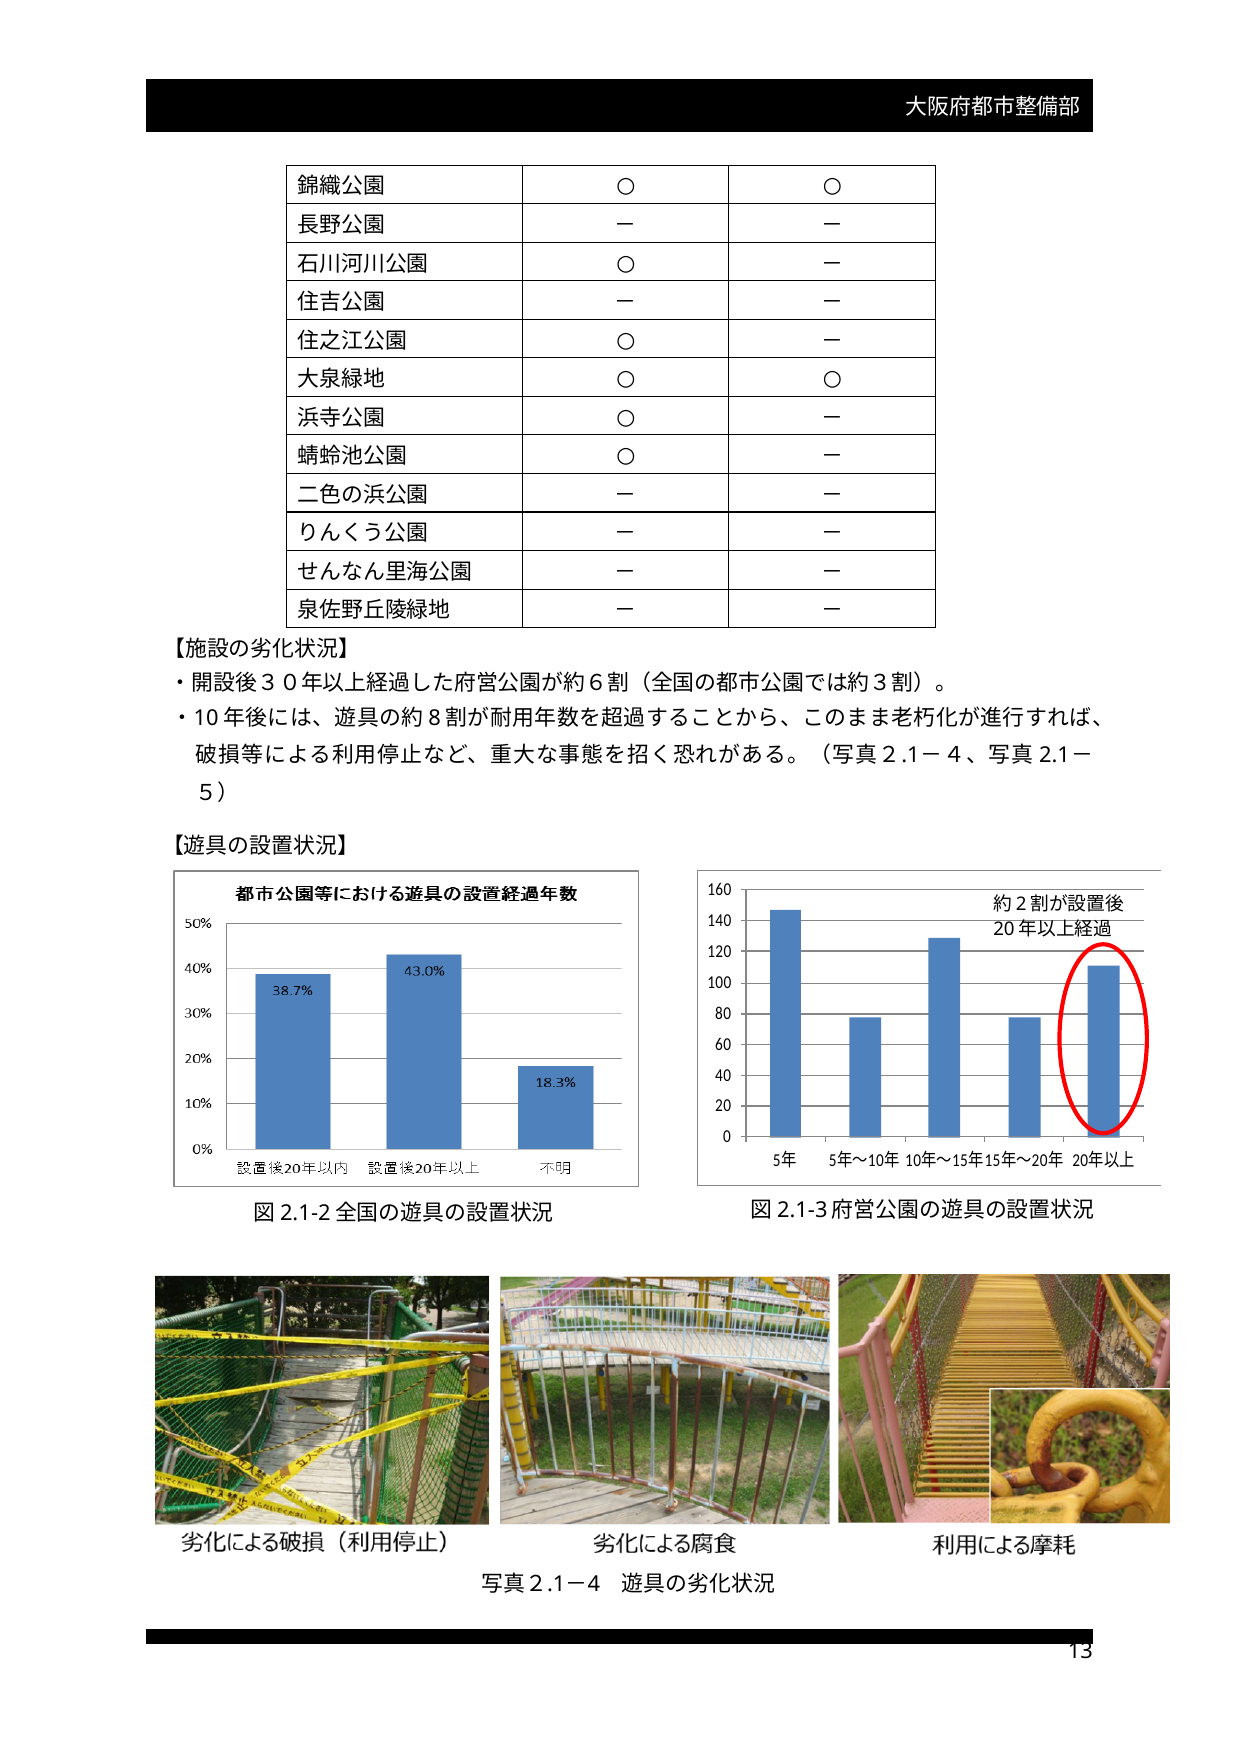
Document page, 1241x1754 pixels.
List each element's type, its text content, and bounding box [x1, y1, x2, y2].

table_cell 大泉緑地 [287, 358, 522, 396]
table_cell － [729, 320, 935, 357]
table_cell 錦織公園 [287, 166, 522, 203]
table_cell － [523, 281, 728, 319]
table_cell － [523, 474, 728, 511]
picture [173, 870, 639, 1187]
table_cell ○ [523, 435, 728, 473]
text ・10年後には、遊具の約8割が耐用年数を超過することから、このまま老朽化が進行すれば、破損等による利用停止など、重大な事態を招く恐れがある。（写真２.1－４、写真2.1－５） [171, 697, 1092, 809]
table_cell － [729, 281, 935, 319]
table_cell － [523, 513, 728, 550]
table_cell ○ [729, 358, 935, 396]
table_cell 泉佐野丘陵緑地 [287, 590, 522, 627]
table_cell ○ [729, 166, 935, 203]
table_cell － [729, 435, 935, 473]
table_cell ○ [523, 320, 728, 357]
table_cell － [729, 243, 935, 280]
table_cell 長野公園 [287, 204, 522, 242]
table_cell 浜寺公園 [287, 397, 522, 434]
table_cell 蜻蛉池公園 [287, 435, 522, 473]
table_cell 住吉公園 [287, 281, 522, 319]
table_cell － [729, 590, 935, 627]
table_cell － [523, 551, 728, 588]
table_cell － [523, 204, 728, 242]
table_cell ○ [523, 243, 728, 280]
table_cell － [523, 590, 728, 627]
text ・開設後３０年以上経過した府営公園が約６割（全国の都市公園では約３割）。 [169, 666, 1092, 697]
picture [154, 1274, 1171, 1572]
table_cell － [729, 551, 935, 588]
table_cell ○ [523, 397, 728, 434]
table_cell ○ [523, 166, 728, 203]
table_cell せんなん里海公園 [287, 551, 522, 588]
table_cell － [729, 397, 935, 434]
table_cell 石川河川公園 [287, 243, 522, 280]
table_cell － [729, 204, 935, 242]
text 【施設の劣化状況】 [153, 628, 1092, 666]
table_cell ○ [523, 358, 728, 396]
table_cell － [729, 513, 935, 550]
table_cell りんくう公園 [287, 513, 522, 550]
table_cell － [729, 474, 935, 511]
table_cell 二色の浜公園 [287, 474, 522, 511]
table_cell 住之江公園 [287, 320, 522, 357]
